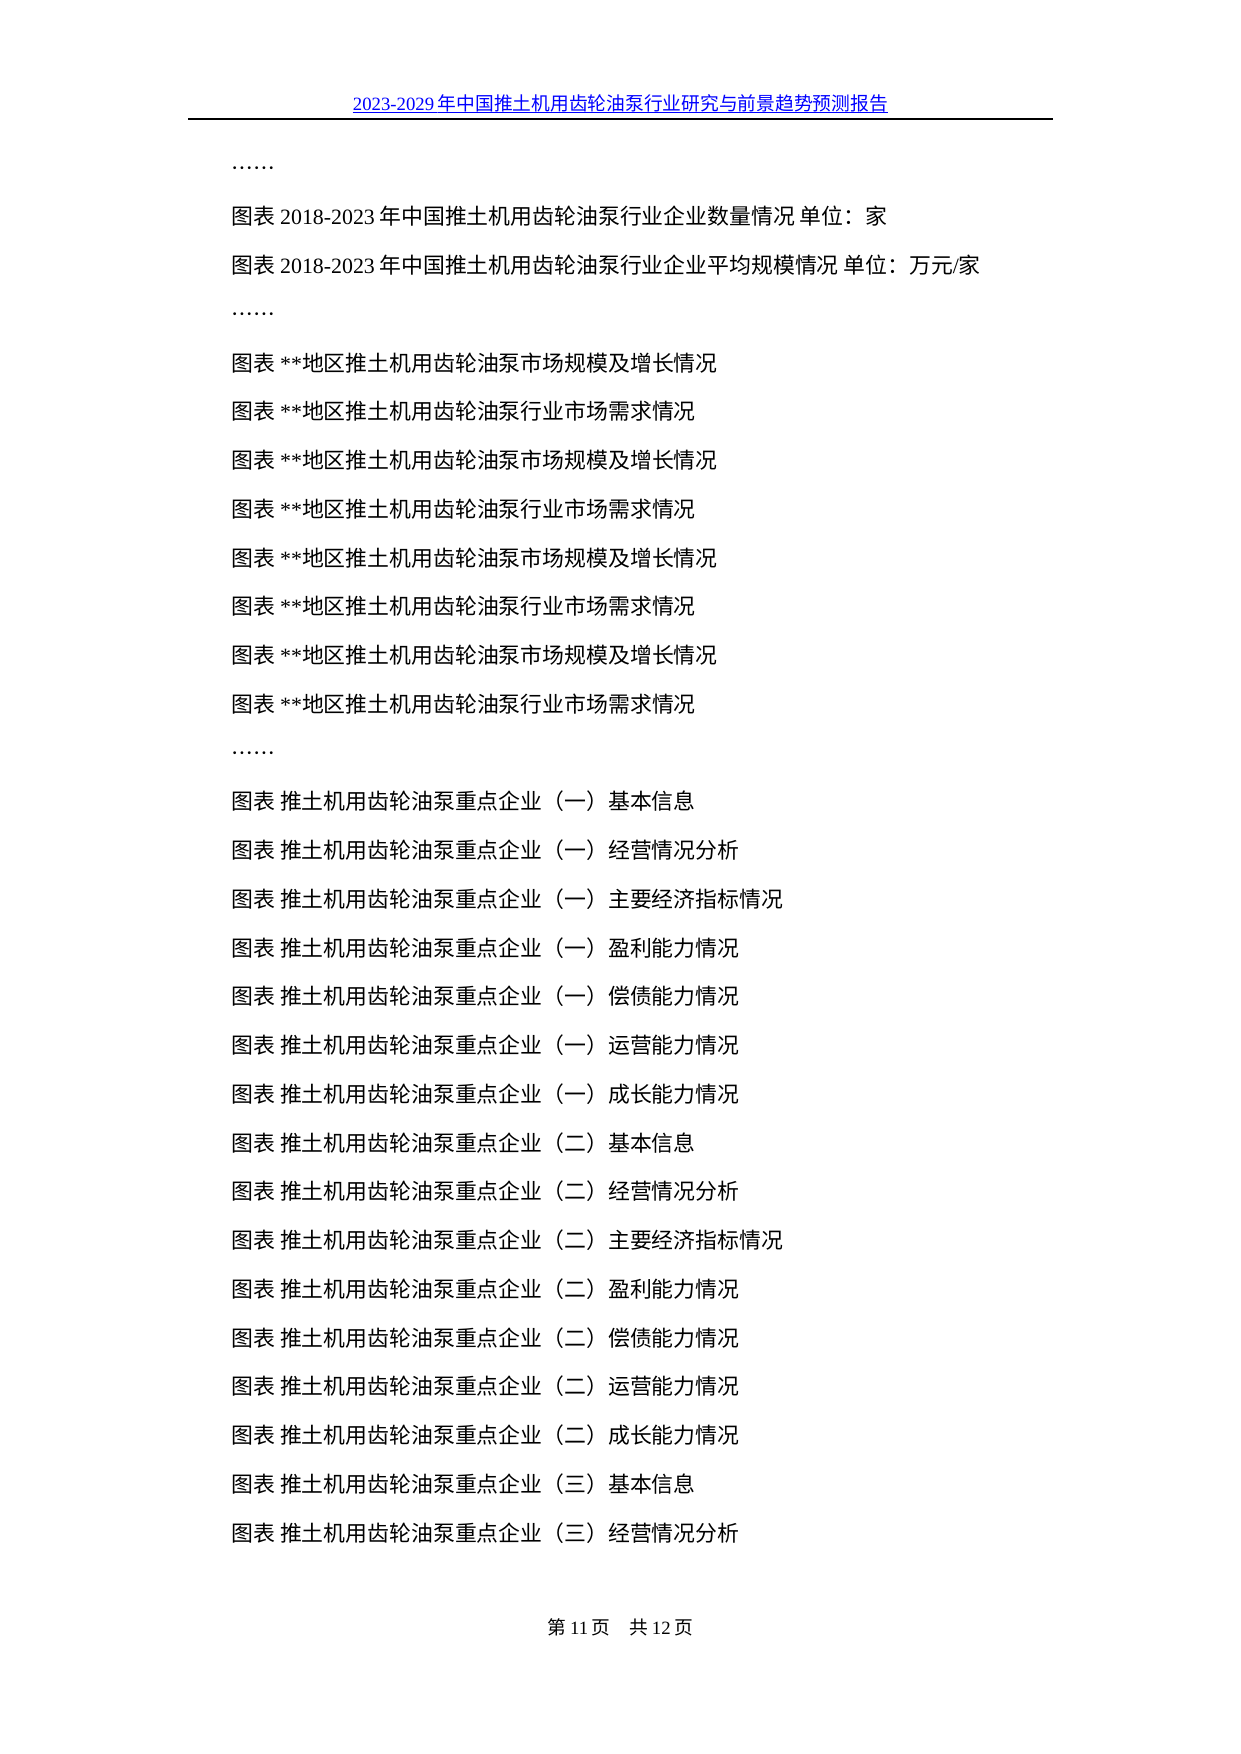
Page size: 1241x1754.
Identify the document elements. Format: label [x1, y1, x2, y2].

text [187, 150, 1053, 1548]
